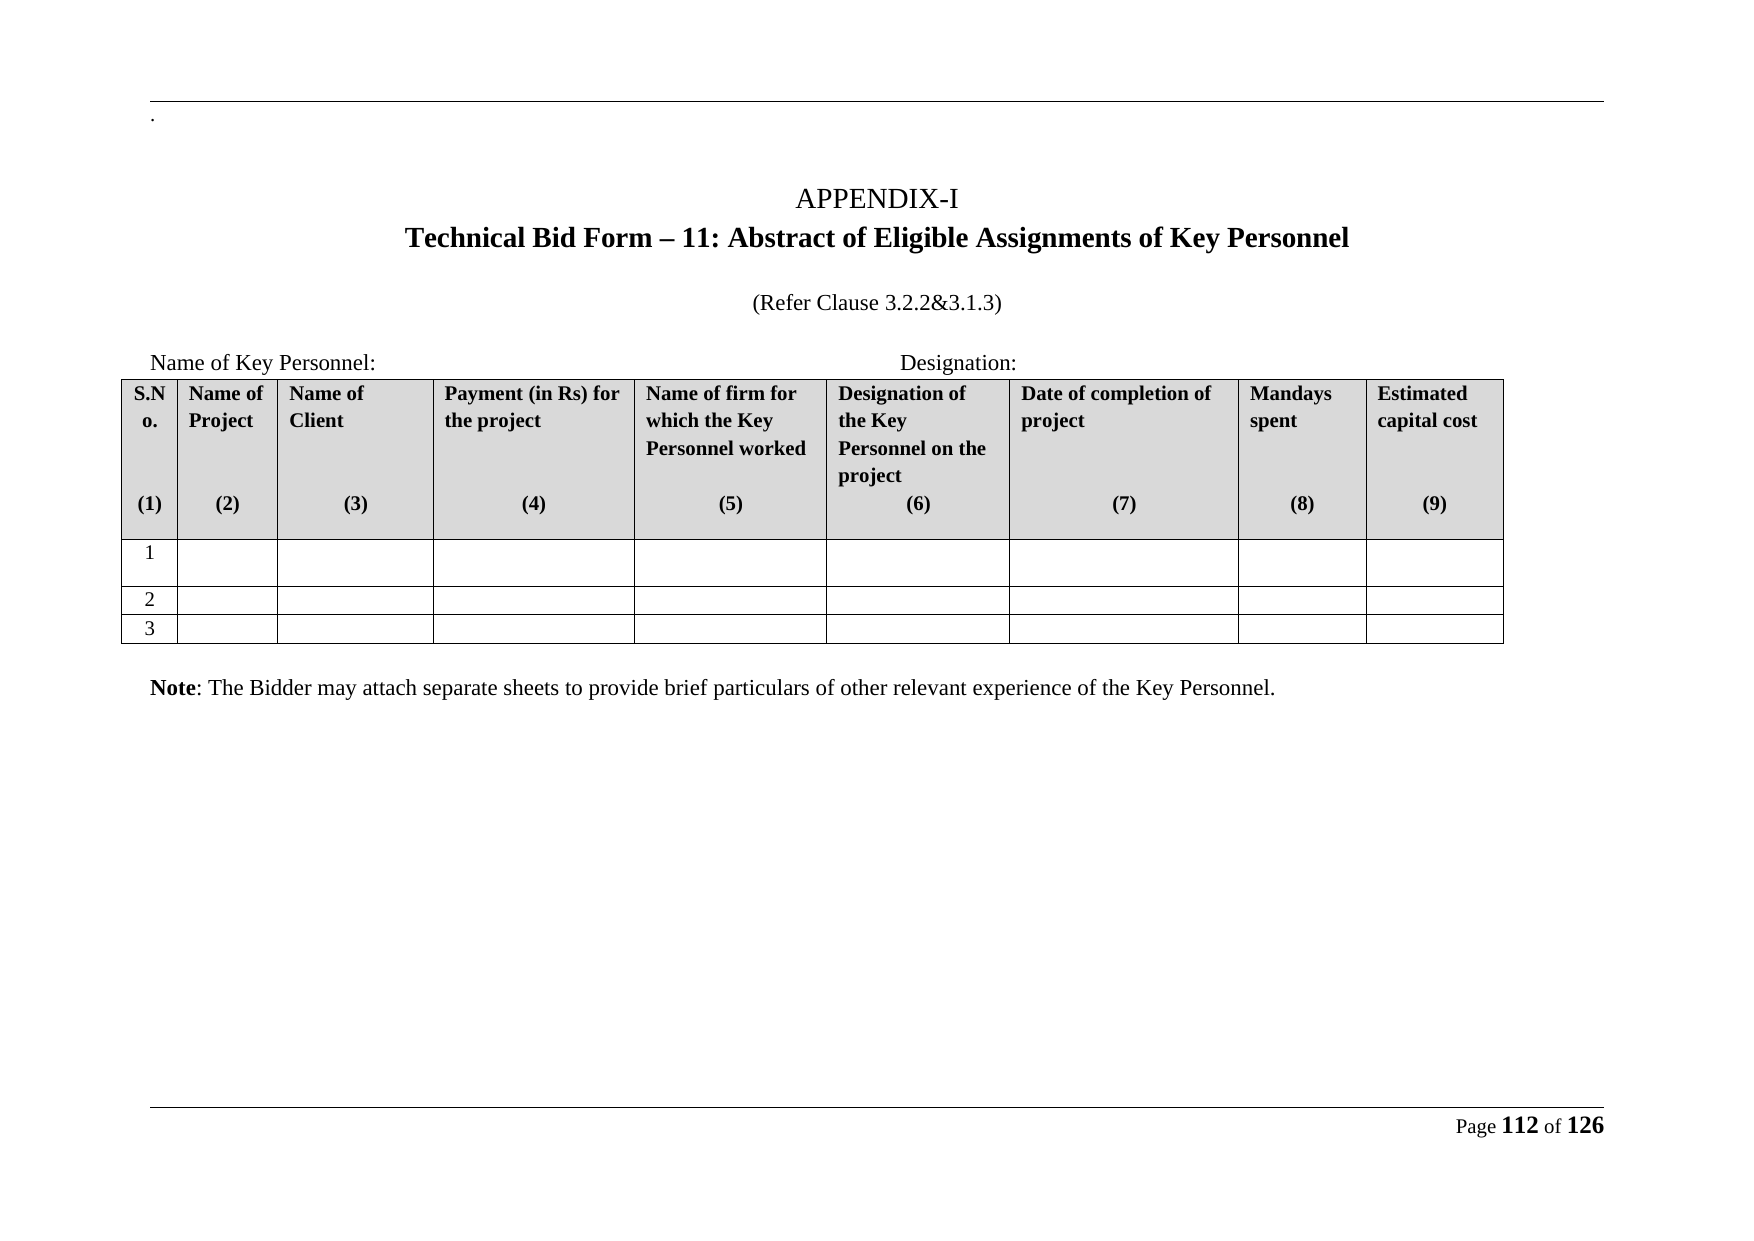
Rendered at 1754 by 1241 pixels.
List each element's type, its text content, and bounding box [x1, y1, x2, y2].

table_cell 2 [122, 587, 177, 614]
table_cell (5) [635, 491, 826, 539]
table_cell [827, 587, 1009, 614]
table_cell [1010, 540, 1238, 586]
table_cell [178, 540, 277, 586]
table_header Designation of the Key Personnel on the project [827, 380, 1009, 491]
table_header Payment (in Rs) for the project [434, 380, 634, 491]
table_header Mandays spent [1239, 380, 1366, 491]
text Name of Key Personnel: Designation: [150, 349, 1604, 376]
table_cell [178, 615, 277, 643]
table_cell [278, 587, 433, 614]
table_cell (4) [434, 491, 634, 539]
table_cell [1239, 587, 1366, 614]
table_cell (6) [827, 491, 1009, 539]
table_cell (3) [278, 491, 433, 539]
table_cell (1) [122, 491, 177, 539]
table_cell [1010, 587, 1238, 614]
table_cell [827, 615, 1009, 643]
table_cell [1239, 540, 1366, 586]
table_cell [1367, 587, 1503, 614]
table_cell 3 [122, 615, 177, 643]
text APPENDIX-I [150, 181, 1604, 215]
table_cell [1010, 615, 1238, 643]
table_cell [635, 540, 826, 586]
table_cell (8) [1239, 491, 1366, 539]
table_cell [827, 540, 1009, 586]
table_cell [178, 587, 277, 614]
table_cell 1 [122, 540, 177, 586]
table_header Name of firm for which the Key Personnel worked [635, 380, 826, 491]
table_header Name of Client [278, 380, 433, 491]
table_cell (2) [178, 491, 277, 539]
subtitle Technical Bid Form – 11: Abstract of Eligible Assignments of Key Personnel [150, 220, 1604, 253]
text Note: The Bidder may attach separate sheets to provide brief particulars of other relevant experience of the Key Personnel. [150, 674, 1604, 701]
table_header Date of completion of project [1010, 380, 1238, 491]
table_cell [434, 587, 634, 614]
table_cell (7) [1010, 491, 1238, 539]
table_cell [1367, 615, 1503, 643]
table_cell (9) [1367, 491, 1503, 539]
table_header Name of Project [178, 380, 277, 491]
table_cell [635, 587, 826, 614]
table_cell [1367, 540, 1503, 586]
table_cell [278, 615, 433, 643]
table_cell [278, 540, 433, 586]
table_cell [434, 540, 634, 586]
table_header S.No. [122, 380, 177, 491]
table_cell [434, 615, 634, 643]
table_cell [1239, 615, 1366, 643]
table_cell [635, 615, 826, 643]
table_header Estimated capital cost [1367, 380, 1503, 491]
